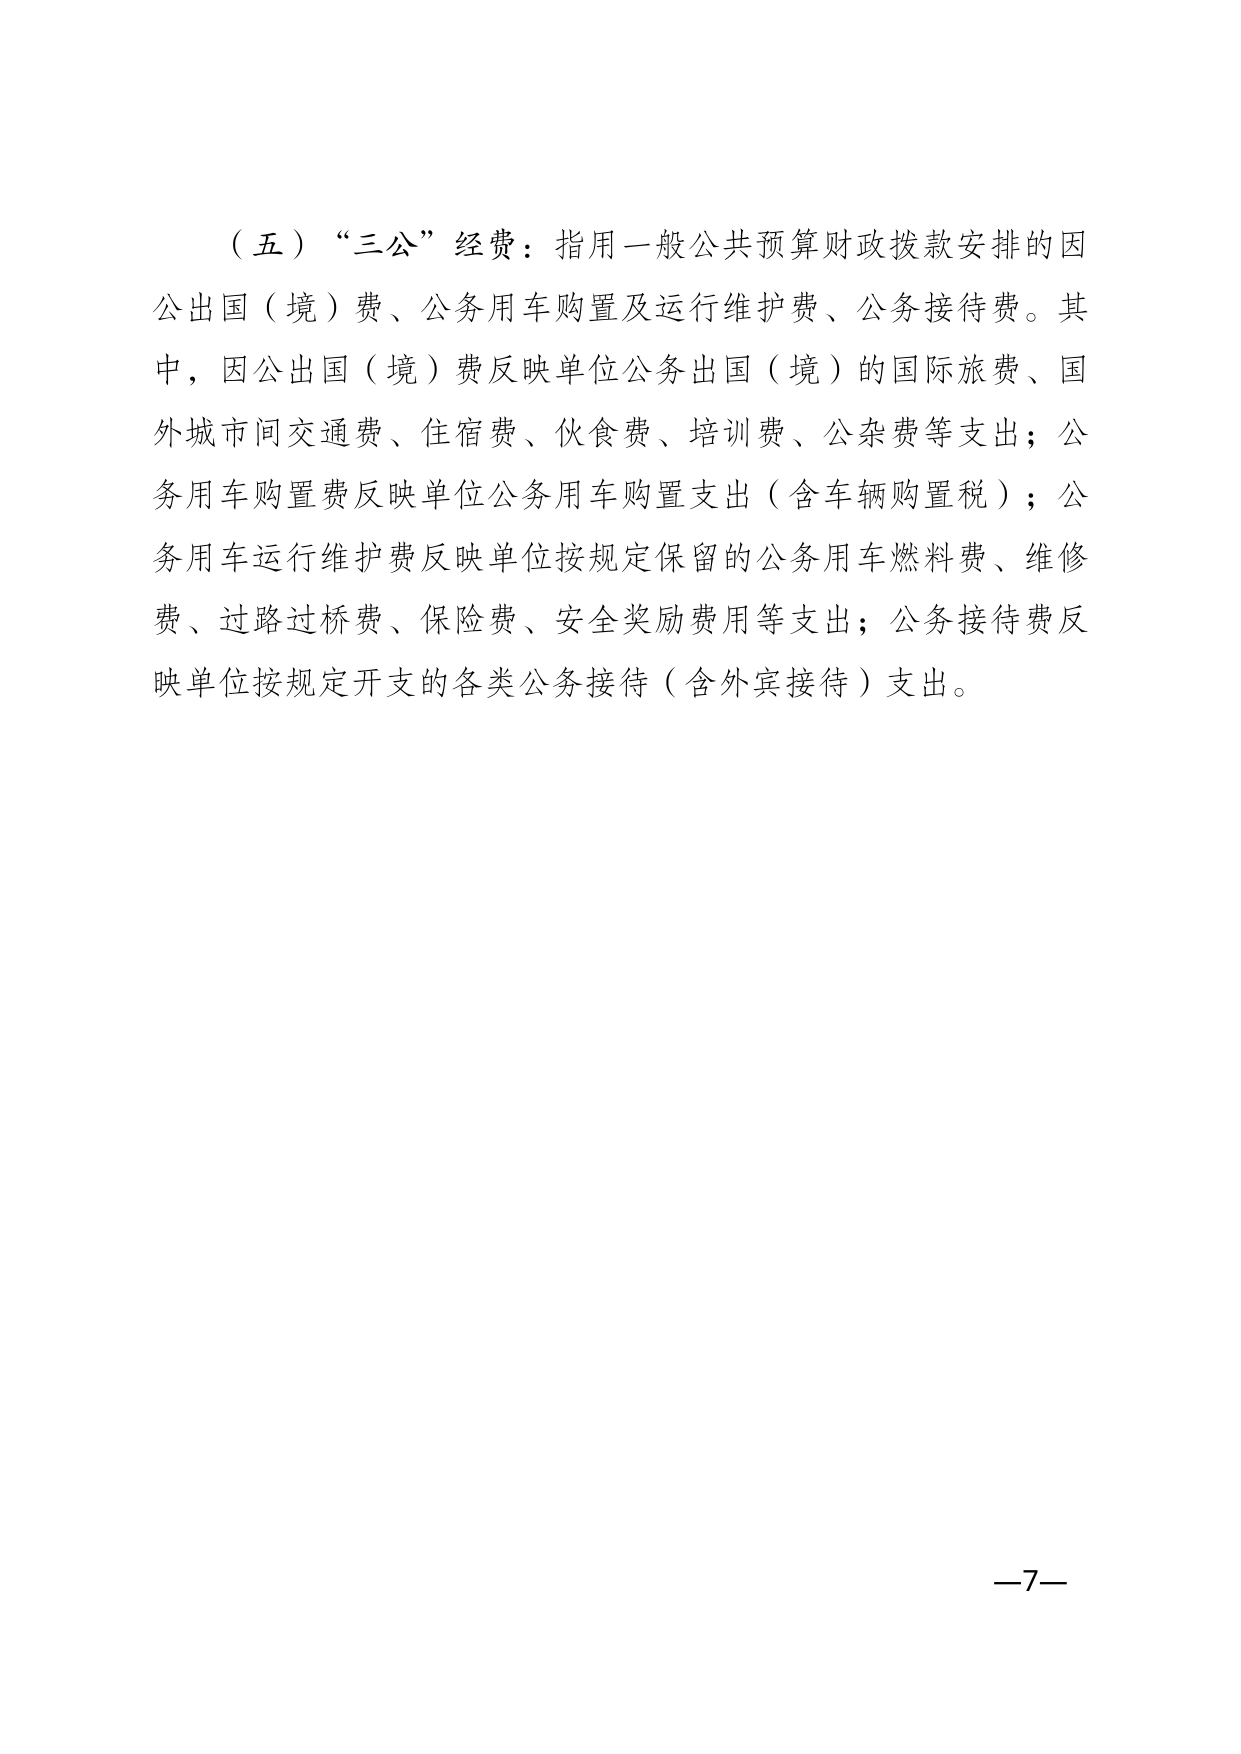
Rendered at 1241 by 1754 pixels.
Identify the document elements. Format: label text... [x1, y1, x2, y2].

text （五）“三公”经费：指用一般公共预算财政拨款安排的因公出国（境）费、公务用车购置及运行维护费、公务接待费。其中，因公出国（境）费反映单位公务出国（境）的国际旅费、国外城市间交通费、住宿费、伙食费、培训费、公杂费等支出；公务用车购置费反映单位公务用车购置支出（含车辆购置税）；公务用车运行维护费反映单位按规定保留的公务用车燃料费、维修费、过路过桥费、保险费、安全奖励费用等支出；公务接待费反映单位按规定开支的各类公务接待（含外宾接待）支出。 [151, 207, 1089, 707]
